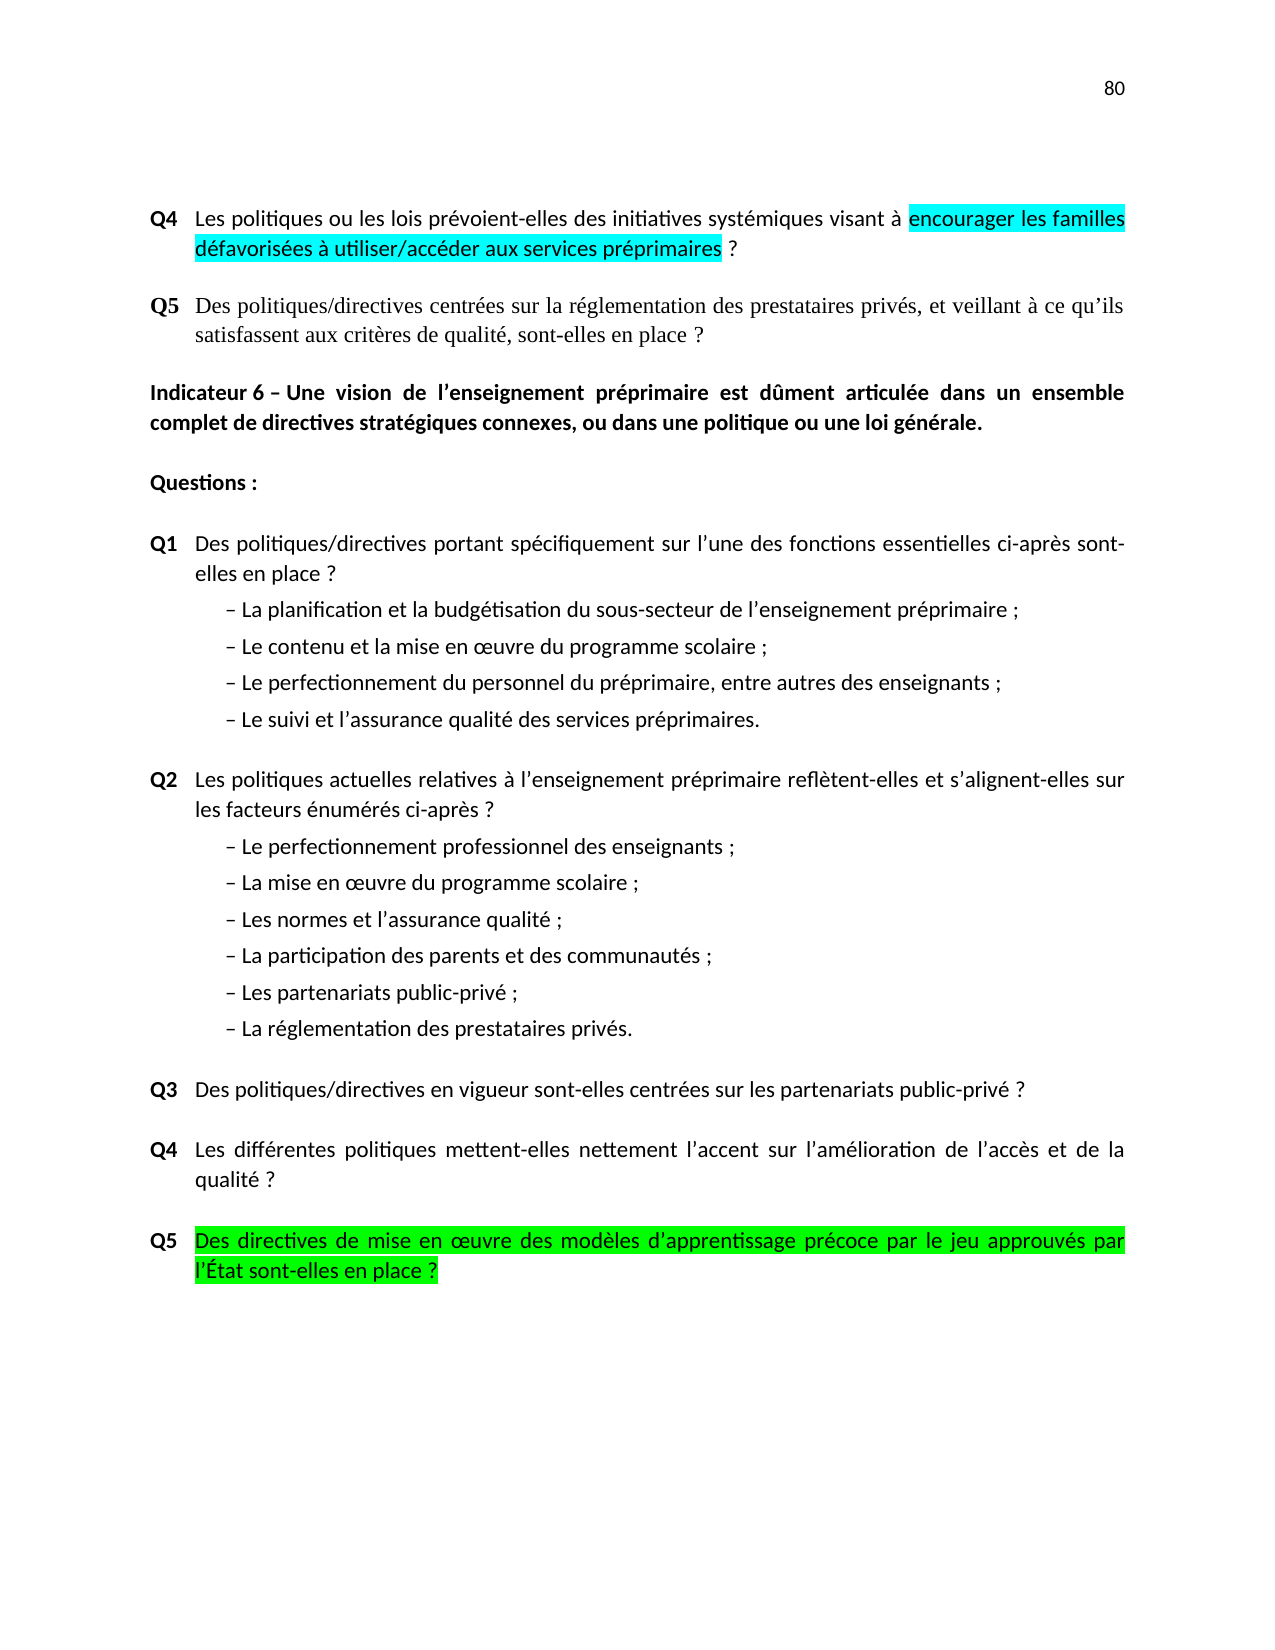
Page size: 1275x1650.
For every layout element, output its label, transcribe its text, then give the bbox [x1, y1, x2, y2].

text Q4 Les différentes politiques mettent-elles nettement l’accent sur l’amélioration de l’accès et de la qualité ? [150, 1135, 1125, 1193]
text Q2 Les politiques actuelles relatives à l’enseignement préprimaire reflètent-elles et s’alignent-elles sur les facteurs énumérés ci-après ? [150, 765, 1125, 823]
text – Les partenariats public-privé ; [225, 978, 1125, 1006]
text – Le suivi et l’assurance qualité des services préprimaires. [225, 705, 1125, 733]
text Q3 Des politiques/directives en vigueur sont-elles centrées sur les partenariats public-privé ? [150, 1075, 1125, 1103]
text – La réglementation des prestataires privés. [225, 1014, 1125, 1042]
text Q5 Des directives de mise en œuvre des modèles d’apprentissage précoce par le jeu approuvés par l’État sont-elles en place ? [150, 1226, 1125, 1284]
text – Le perfectionnement du personnel du préprimaire, entre autres des enseignants ; [225, 668, 1125, 696]
text – La planification et la budgétisation du sous-secteur de l’enseignement préprimaire ; [225, 596, 1125, 623]
text Q5 Des politiques/directives centrées sur la réglementation des prestataires privés, et veillant à ce qu’ils satisfassent aux critères de qualité, sont-elles en place ? [150, 292, 1125, 347]
text Q1 Des politiques/directives portant spécifiquement sur l’une des fonctions essentielles ci-après sont-elles en place ? [150, 529, 1125, 587]
text – La mise en œuvre du programme scolaire ; [225, 868, 1125, 896]
text Indicateur 6 – Une vision de l’enseignement préprimaire est dûment articulée dans un ensemble complet de directives stratégiques connexes, ou dans une politique ou une loi générale. [150, 378, 1125, 436]
text – Le perfectionnement professionnel des enseignants ; [225, 832, 1125, 860]
text – Le contenu et la mise en œuvre du programme scolaire ; [225, 632, 1125, 660]
text Questions : [150, 468, 1125, 496]
text – Les normes et l’assurance qualité ; [225, 905, 1125, 933]
text – La participation des parents et des communautés ; [225, 941, 1125, 969]
text Q4 Les politiques ou les lois prévoient-elles des initiatives systémiques visant à encourager les familles défavorisées à utiliser/accéder aux services préprimaires ? [150, 204, 1125, 262]
